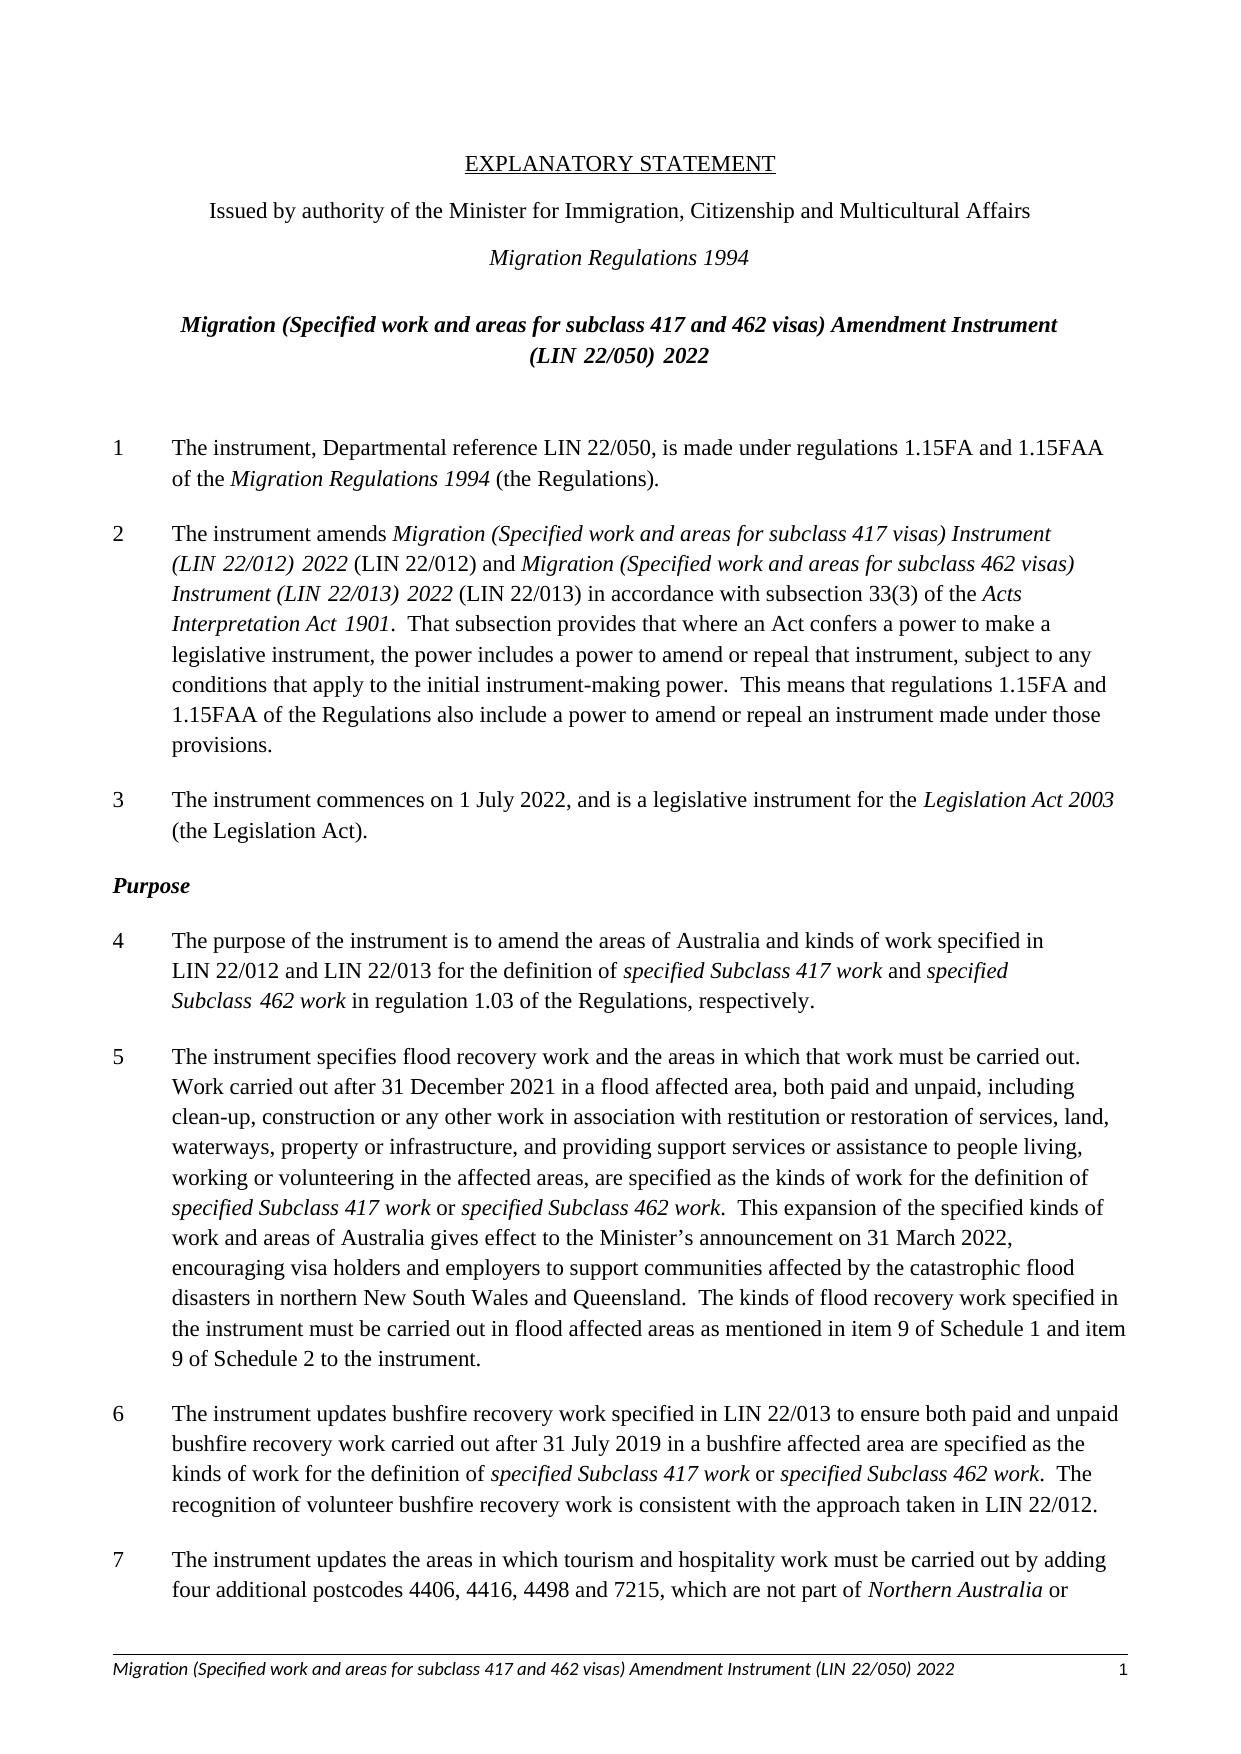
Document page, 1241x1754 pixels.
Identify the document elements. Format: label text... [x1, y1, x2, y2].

subtitle Purpose [112, 872, 1128, 898]
text The instrument amends Migration (Specified work and areas for subclass 417 visas) Instrument (LIN 22/012) 2022 (LIN 22/012) and Migration (Specified work and areas for subclass 462 visas) Instrument (LIN 22/013) 2022 (LIN 22/013) in accordance with subsection 33(3) of the Acts Interpretation Act 1901. That subsection provides that where an Act confers a power to make a legislative instrument, the power includes a power to amend or repeal that instrument, subject to any conditions that apply to the initial instrument-making power. This means that regulations 1.15FA and 1.15FAA of the Regulations also include a power to amend or repeal an instrument made under those provisions. [112, 520, 1128, 758]
text The instrument, Departmental reference LIN 22/050, is made under regulations 1.15FA and 1.15FAA of the Migration Regulations 1994 (the Regulations). [112, 434, 1128, 491]
title EXPLANATORY STATEMENT [112, 150, 1128, 176]
title Issued by authority of the Minister for Immigration, Citizenship and Multicultural Affairs [112, 197, 1128, 223]
title Migration (Specified work and areas for subclass 417 and 462 visas) Amendment Instrument (LIN 22/050) 2022 [112, 311, 1128, 368]
text The instrument commences on 1 July 2022, and is a legislative instrument for the Legislation Act 2003 (the Legislation Act). [112, 786, 1128, 843]
title Migration Regulations 1994 [112, 244, 1128, 270]
text The instrument specifies flood recovery work and the areas in which that work must be carried out. Work carried out after 31 December 2021 in a flood affected area, both paid and unpaid, including clean-up, construction or any other work in association with restitution or restoration of services, land, waterways, property or infrastructure, and providing support services or assistance to people living, working or volunteering in the affected areas, are specified as the kinds of work for the definition of specified Subclass 417 work or specified Subclass 462 work. This expansion of the specified kinds of work and areas of Australia gives effect to the Minister’s announcement on 31 March 2022, encouraging visa holders and employers to support communities affected by the catastrophic flood disasters in northern New South Wales and Queensland. The kinds of flood recovery work specified in the instrument must be carried out in flood affected areas as mentioned in item 9 of Schedule 1 and item 9 of Schedule 2 to the instrument. [112, 1043, 1128, 1371]
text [112, 1546, 1128, 1602]
text The instrument updates bushfire recovery work specified in LIN 22/013 to ensure both paid and unpaid bushfire recovery work carried out after 31 July 2019 in a bushfire affected area are specified as the kinds of work for the definition of specified Subclass 417 work or specified Subclass 462 work. The recognition of volunteer bushfire recovery work is consistent with the approach taken in LIN 22/012. [112, 1400, 1128, 1517]
text The purpose of the instrument is to amend the areas of Australia and kinds of work specified in LIN 22/012 and LIN 22/013 for the definition of specified Subclass 417 work and specified Subclass 462 work in regulation 1.03 of the Regulations, respectively. [112, 927, 1128, 1014]
